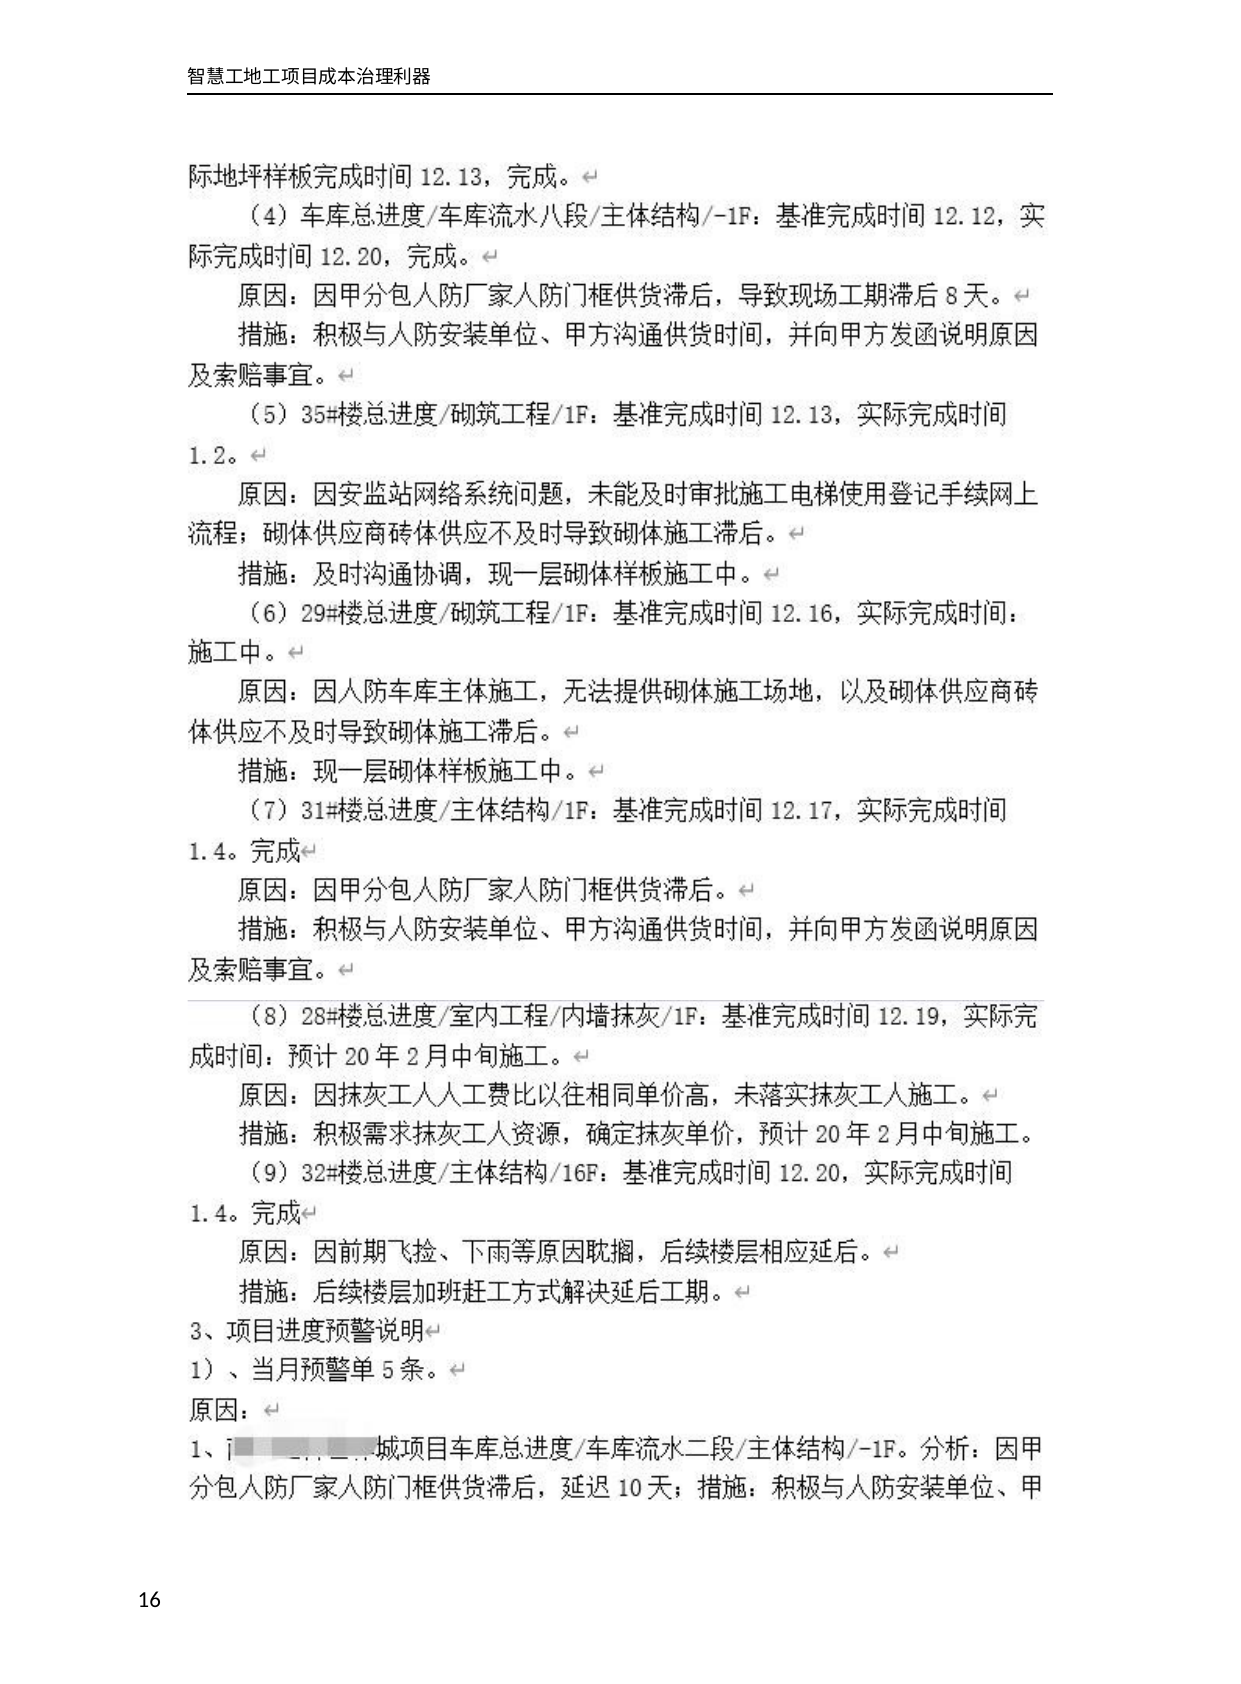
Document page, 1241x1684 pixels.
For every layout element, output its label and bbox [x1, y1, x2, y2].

picture [187, 1000, 1045, 1501]
picture [187, 162, 1049, 985]
